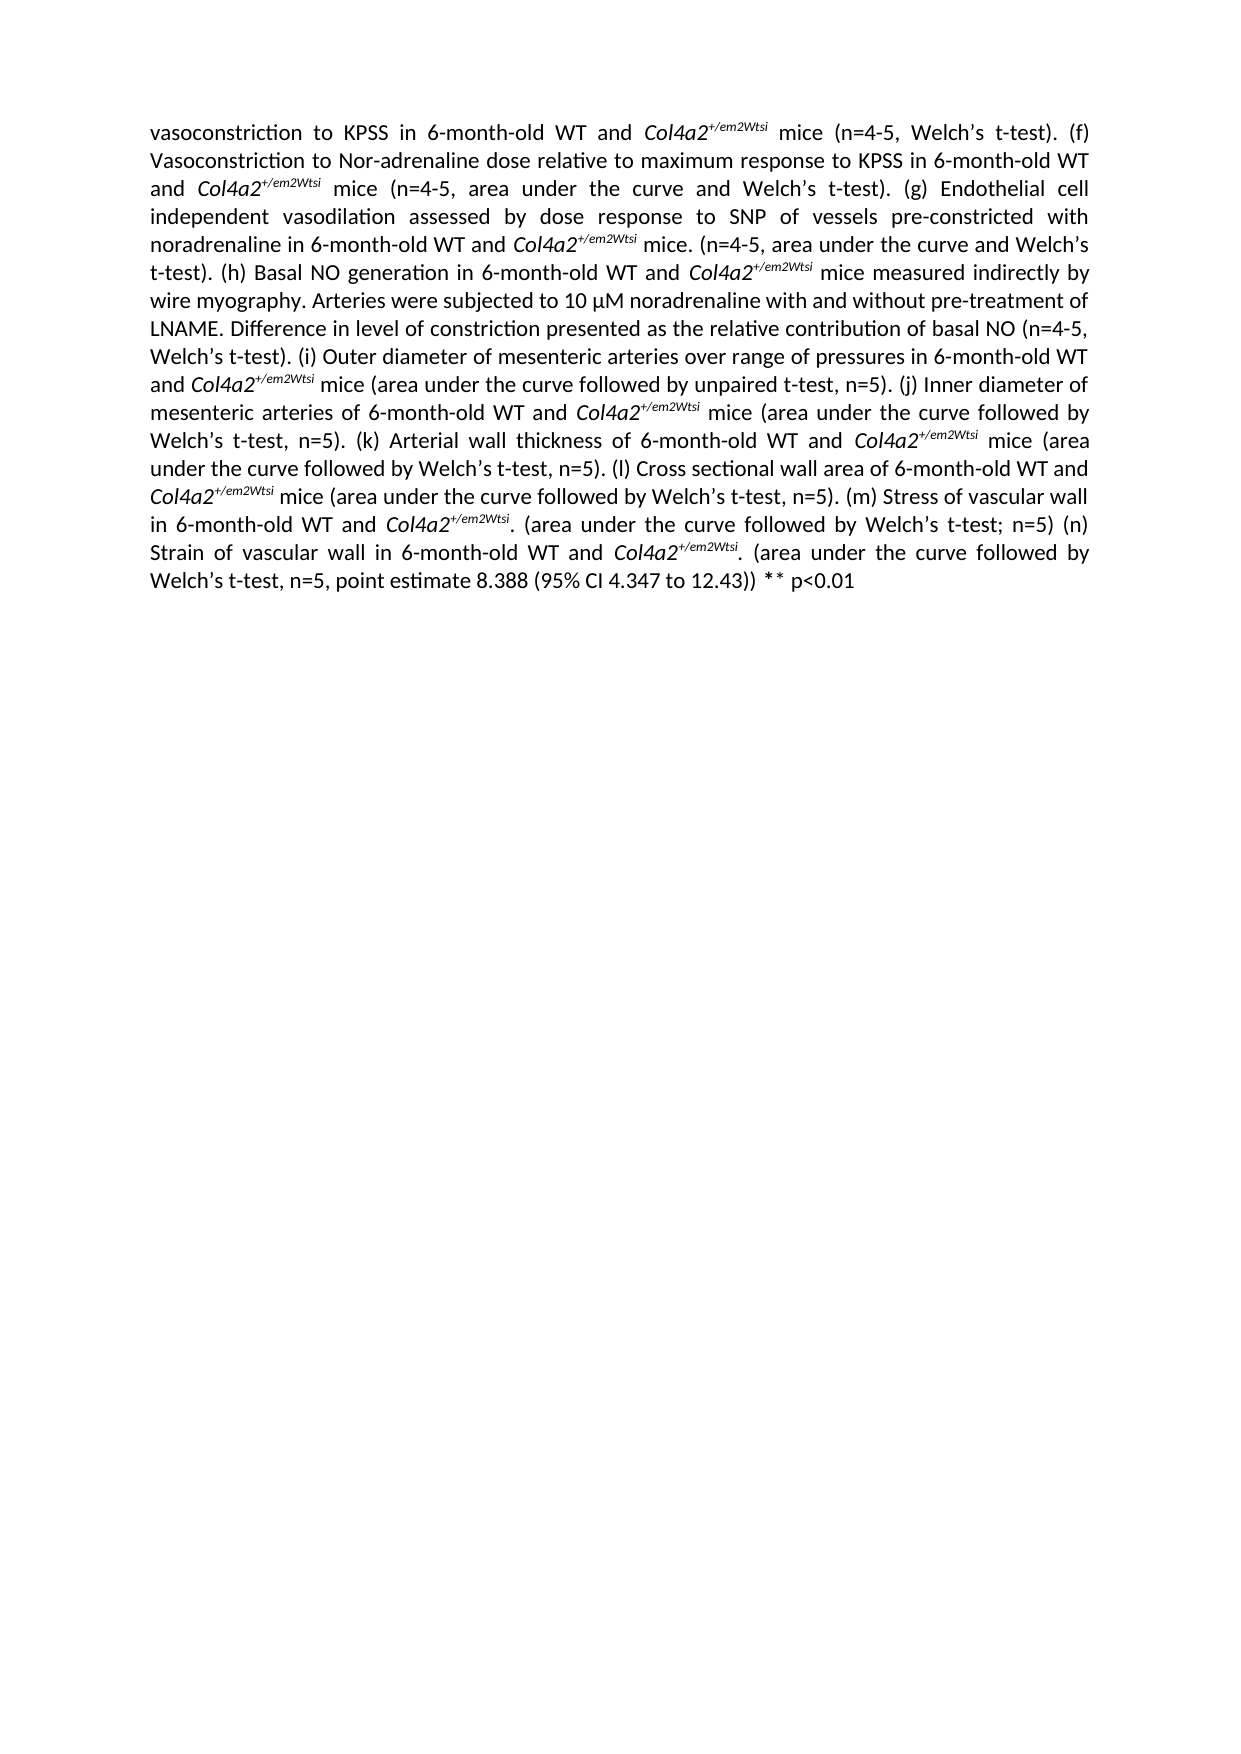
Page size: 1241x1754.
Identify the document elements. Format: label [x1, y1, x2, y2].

text [150, 118, 1090, 594]
